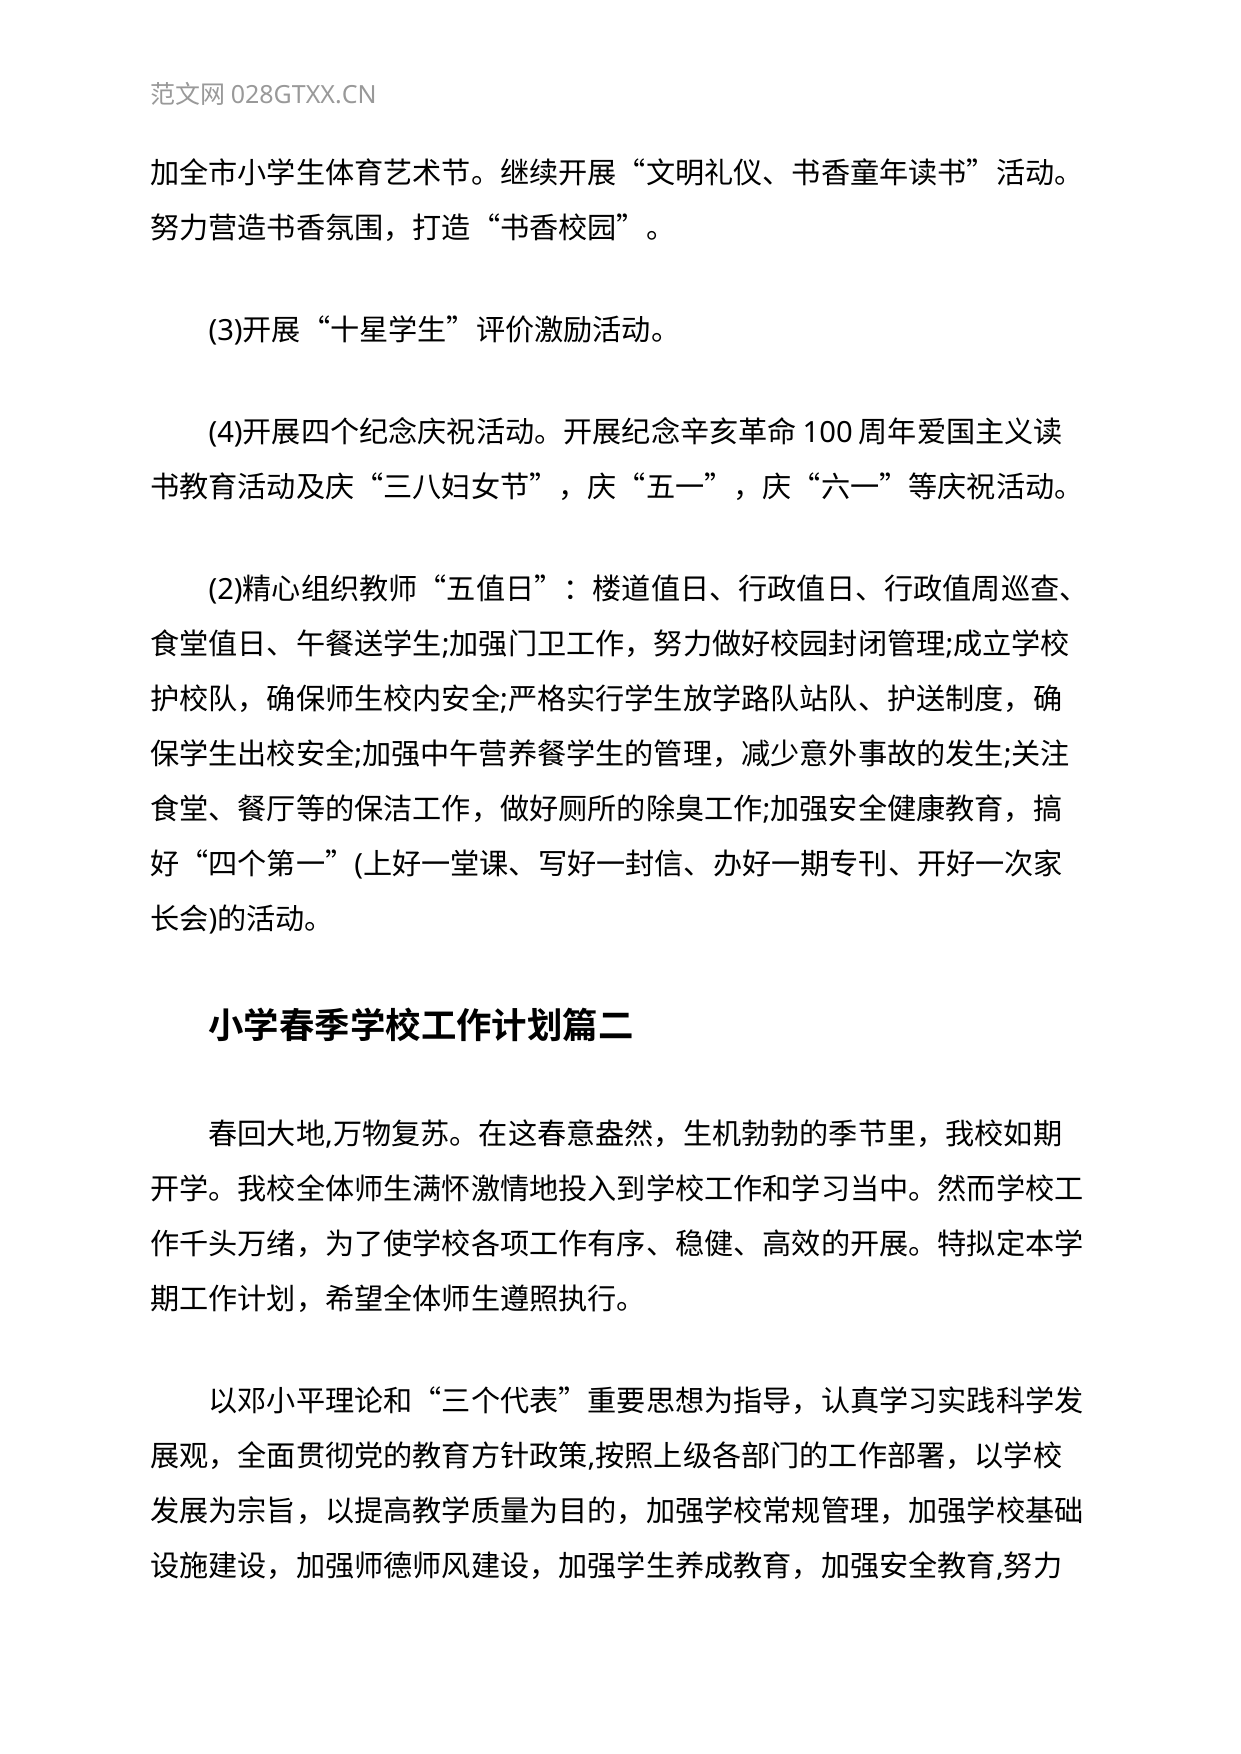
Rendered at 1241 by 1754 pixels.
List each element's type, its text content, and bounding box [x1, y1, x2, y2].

text (2)精心组织教师“五值日”：楼道值日、行政值日、行政值周巡查、食堂值日、午餐送学生;加强门卫工作，努力做好校园封闭管理;成立学校护校队，确保师生校内安全;严格实行学生放学路队站队、护送制度，确保学生出校安全;加强中午营养餐学生的管理，减少意外事故的发生;关注食堂、餐厅等的保洁工作，做好厕所的除臭工作;加强安全健康教育，搞好“四个第一”(上好一堂课、写好一封信、办好一期专刊、开好一次家长会)的活动。 [150, 565, 1090, 938]
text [150, 1377, 1090, 1584]
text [150, 150, 1090, 247]
text (4)开展四个纪念庆祝活动。开展纪念辛亥革命100周年爱国主义读书教育活动及庆“三八妇女节”，庆“五一”，庆“六一”等庆祝活动。 [150, 409, 1090, 506]
text 小学春季学校工作计划篇二 [150, 997, 1090, 1049]
text 春回大地,万物复苏。在这春意盎然，生机勃勃的季节里，我校如期开学。我校全体师生满怀激情地投入到学校工作和学习当中。然而学校工作千头万绪，为了使学校各项工作有序、稳健、高效的开展。特拟定本学期工作计划，希望全体师生遵照执行。 [150, 1111, 1090, 1318]
text (3)开展“十星学生”评价激励活动。 [150, 307, 1090, 349]
